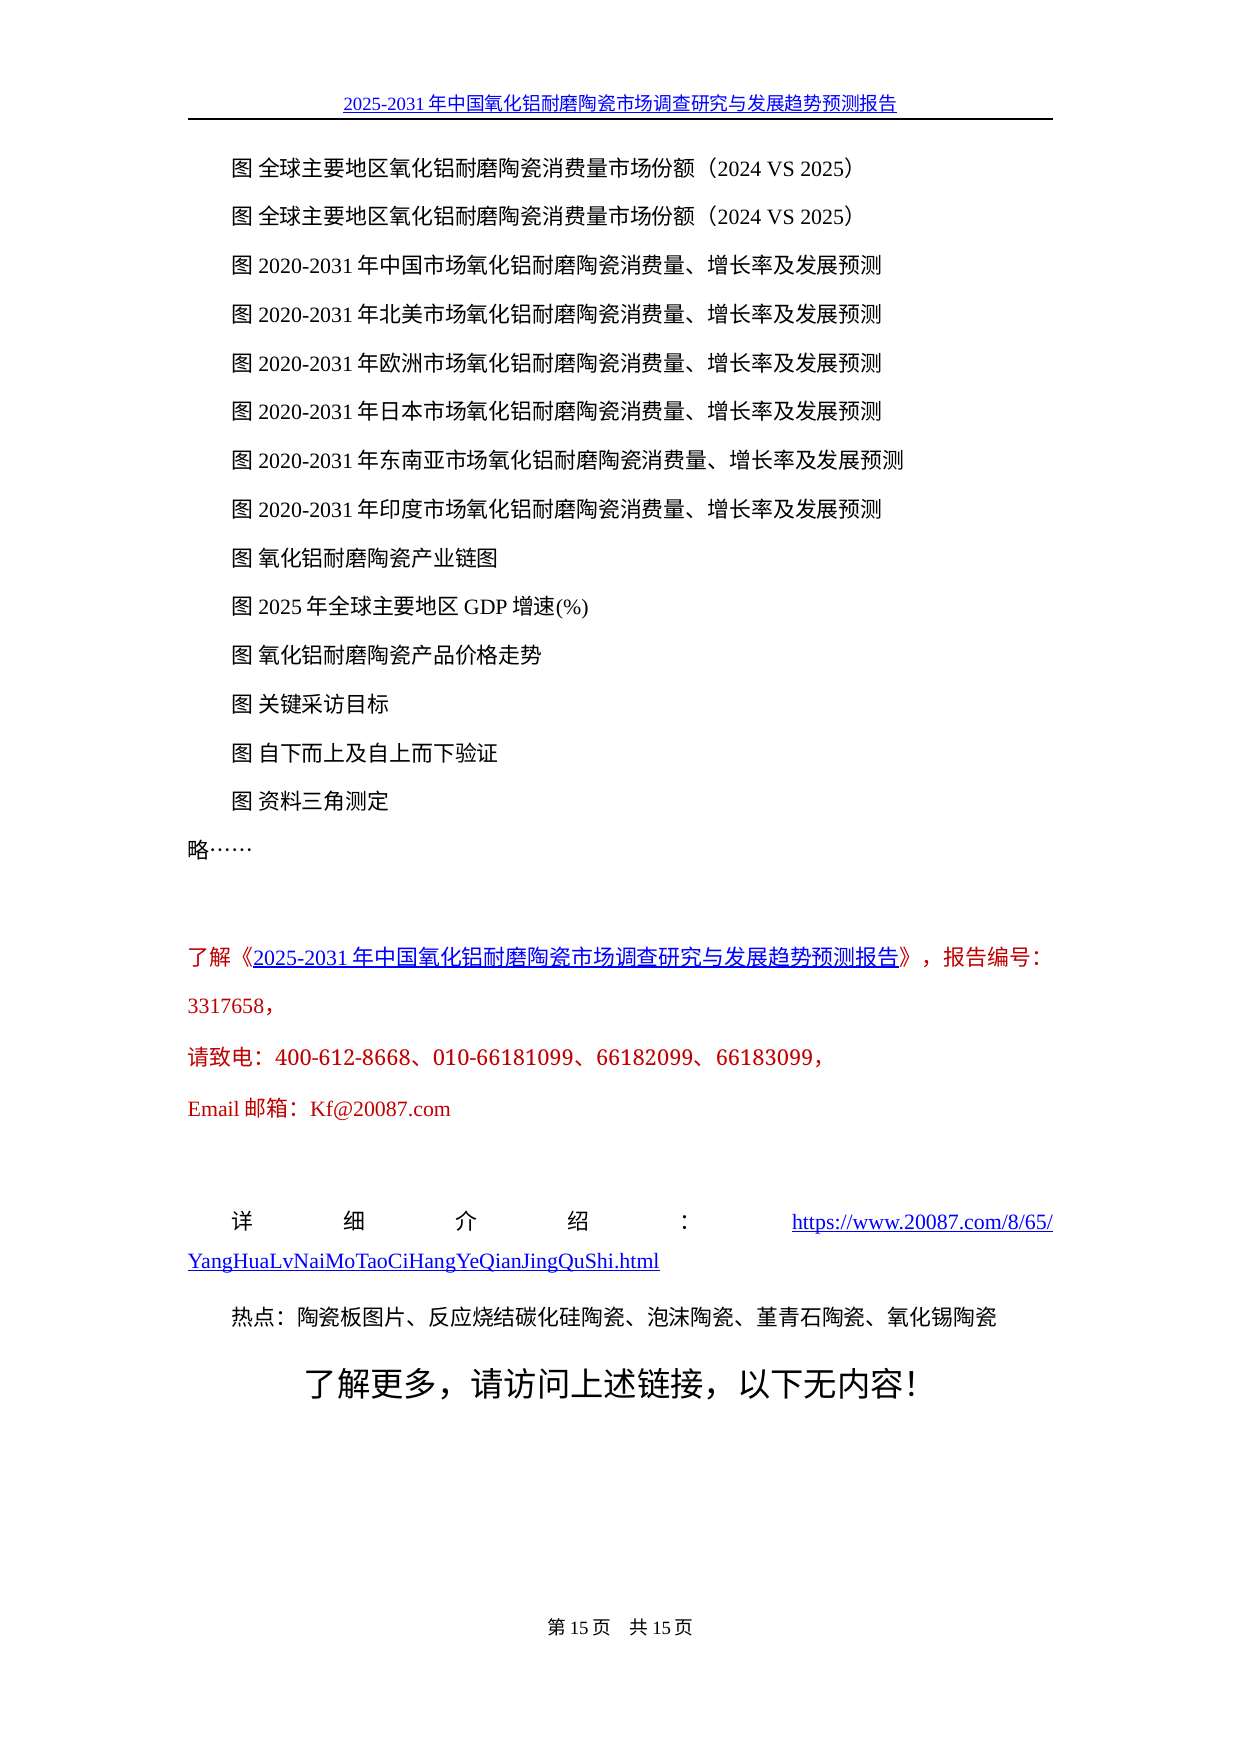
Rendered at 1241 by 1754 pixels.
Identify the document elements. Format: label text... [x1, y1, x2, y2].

text 详细介绍：https://www.20087.com/8/65/YangHuaLvNaiMoTaoCiHangYeQianJingQuShi.html [187, 1204, 1053, 1277]
text 热点：陶瓷板图片、反应烧结碳化硅陶瓷、泡沫陶瓷、堇青石陶瓷、氧化锡陶瓷 [187, 1299, 1053, 1332]
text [187, 150, 1053, 865]
text 了解《2025-2031年中国氧化铝耐磨陶瓷市场调查研究与发展趋势预测报告》，报告编号：3317658， [187, 939, 1053, 1020]
text Email邮箱：Kf@20087.com [187, 1091, 1053, 1123]
text 请致电：400-612-8668、010-66181099、66182099、66183099， [187, 1039, 1053, 1072]
title 了解更多，请访问上述链接，以下无内容！ [187, 1349, 1053, 1414]
